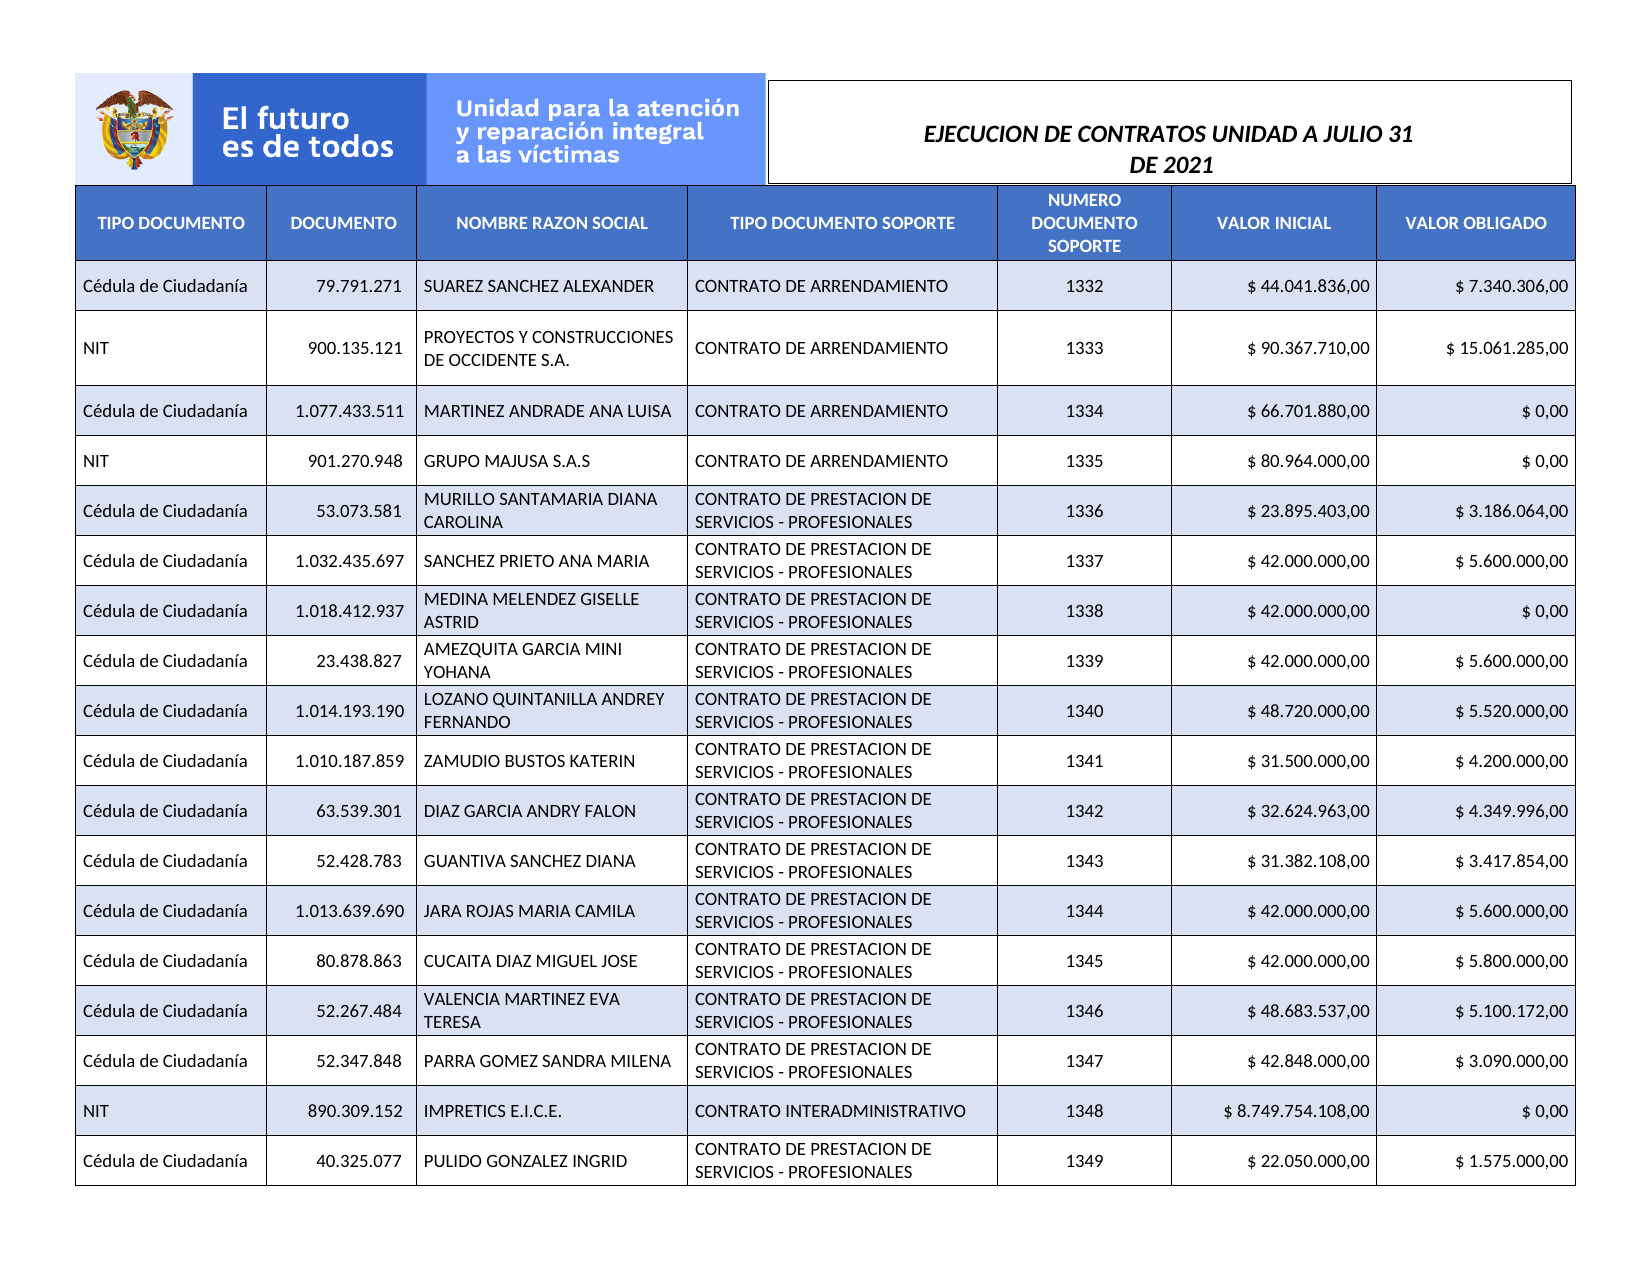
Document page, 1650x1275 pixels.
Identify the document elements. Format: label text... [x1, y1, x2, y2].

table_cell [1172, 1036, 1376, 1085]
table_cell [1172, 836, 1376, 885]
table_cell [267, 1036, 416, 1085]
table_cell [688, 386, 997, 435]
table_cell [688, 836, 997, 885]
table_header TIPO DOCUMENTO [76, 186, 266, 260]
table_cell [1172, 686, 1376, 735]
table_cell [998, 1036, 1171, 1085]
table_header TIPO DOCUMENTO SOPORTE [688, 186, 997, 260]
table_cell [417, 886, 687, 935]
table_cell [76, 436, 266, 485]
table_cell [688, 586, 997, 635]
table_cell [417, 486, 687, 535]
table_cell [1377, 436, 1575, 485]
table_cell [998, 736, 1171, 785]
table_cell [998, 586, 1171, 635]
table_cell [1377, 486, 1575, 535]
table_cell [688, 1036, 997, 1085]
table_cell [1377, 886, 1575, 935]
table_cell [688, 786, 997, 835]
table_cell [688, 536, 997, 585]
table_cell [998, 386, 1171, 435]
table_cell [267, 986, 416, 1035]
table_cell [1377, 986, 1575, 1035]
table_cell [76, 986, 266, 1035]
table_header VALOR OBLIGADO [1377, 186, 1575, 260]
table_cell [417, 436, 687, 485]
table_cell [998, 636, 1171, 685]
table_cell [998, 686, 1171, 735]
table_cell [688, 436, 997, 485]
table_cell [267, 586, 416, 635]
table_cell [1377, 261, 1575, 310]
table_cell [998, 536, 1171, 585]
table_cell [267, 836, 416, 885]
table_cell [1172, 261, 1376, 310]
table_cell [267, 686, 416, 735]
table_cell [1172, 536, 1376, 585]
table_header DOCUMENTO [267, 186, 416, 260]
table_header NOMBRE RAZON SOCIAL [417, 186, 687, 260]
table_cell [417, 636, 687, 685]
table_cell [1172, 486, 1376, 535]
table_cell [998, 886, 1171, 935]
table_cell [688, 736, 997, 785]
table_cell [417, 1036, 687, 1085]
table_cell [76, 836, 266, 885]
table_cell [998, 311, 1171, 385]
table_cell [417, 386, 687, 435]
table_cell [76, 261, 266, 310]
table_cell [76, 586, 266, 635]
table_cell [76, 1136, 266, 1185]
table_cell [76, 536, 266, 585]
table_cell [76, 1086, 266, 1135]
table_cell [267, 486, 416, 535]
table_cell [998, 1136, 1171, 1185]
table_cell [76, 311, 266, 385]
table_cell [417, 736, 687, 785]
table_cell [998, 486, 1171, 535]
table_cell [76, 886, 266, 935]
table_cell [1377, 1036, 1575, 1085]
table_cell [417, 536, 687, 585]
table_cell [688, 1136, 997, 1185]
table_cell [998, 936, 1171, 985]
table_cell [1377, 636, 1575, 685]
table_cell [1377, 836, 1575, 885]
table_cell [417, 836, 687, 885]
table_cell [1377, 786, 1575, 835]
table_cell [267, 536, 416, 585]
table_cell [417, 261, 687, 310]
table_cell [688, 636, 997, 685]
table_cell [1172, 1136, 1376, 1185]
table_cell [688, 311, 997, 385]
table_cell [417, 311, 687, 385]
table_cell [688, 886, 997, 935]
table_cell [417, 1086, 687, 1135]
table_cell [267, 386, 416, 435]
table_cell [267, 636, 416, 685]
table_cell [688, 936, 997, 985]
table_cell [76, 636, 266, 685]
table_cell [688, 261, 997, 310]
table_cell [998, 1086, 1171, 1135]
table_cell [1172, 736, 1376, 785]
picture [75, 73, 766, 185]
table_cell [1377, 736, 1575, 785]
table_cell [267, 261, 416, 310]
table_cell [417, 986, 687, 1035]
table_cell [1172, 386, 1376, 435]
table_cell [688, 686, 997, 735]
table_header VALOR INICIAL [1172, 186, 1376, 260]
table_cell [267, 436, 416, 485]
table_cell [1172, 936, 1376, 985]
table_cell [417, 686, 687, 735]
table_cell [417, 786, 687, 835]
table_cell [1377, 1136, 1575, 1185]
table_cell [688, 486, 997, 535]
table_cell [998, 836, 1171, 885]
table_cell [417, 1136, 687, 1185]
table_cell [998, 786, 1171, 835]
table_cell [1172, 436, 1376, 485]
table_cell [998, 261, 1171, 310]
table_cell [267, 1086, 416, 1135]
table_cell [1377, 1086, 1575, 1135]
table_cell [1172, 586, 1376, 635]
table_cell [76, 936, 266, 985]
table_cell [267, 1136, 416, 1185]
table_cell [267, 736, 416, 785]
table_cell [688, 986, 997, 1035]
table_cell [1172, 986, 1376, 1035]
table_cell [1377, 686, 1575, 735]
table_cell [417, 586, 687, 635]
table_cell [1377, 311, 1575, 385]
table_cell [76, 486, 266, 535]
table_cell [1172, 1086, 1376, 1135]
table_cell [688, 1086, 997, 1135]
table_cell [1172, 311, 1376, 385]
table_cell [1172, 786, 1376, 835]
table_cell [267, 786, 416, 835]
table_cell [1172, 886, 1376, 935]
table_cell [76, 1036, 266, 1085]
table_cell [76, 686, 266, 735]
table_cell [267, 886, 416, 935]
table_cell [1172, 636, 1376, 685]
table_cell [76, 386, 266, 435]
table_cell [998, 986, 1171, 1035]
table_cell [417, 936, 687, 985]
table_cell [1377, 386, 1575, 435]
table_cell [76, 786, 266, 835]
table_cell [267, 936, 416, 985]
table_header NUMERO DOCUMENTO SOPORTE [998, 186, 1171, 260]
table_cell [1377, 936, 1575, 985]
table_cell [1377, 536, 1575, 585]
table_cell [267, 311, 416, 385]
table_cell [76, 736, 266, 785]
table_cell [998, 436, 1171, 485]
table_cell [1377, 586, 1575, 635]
